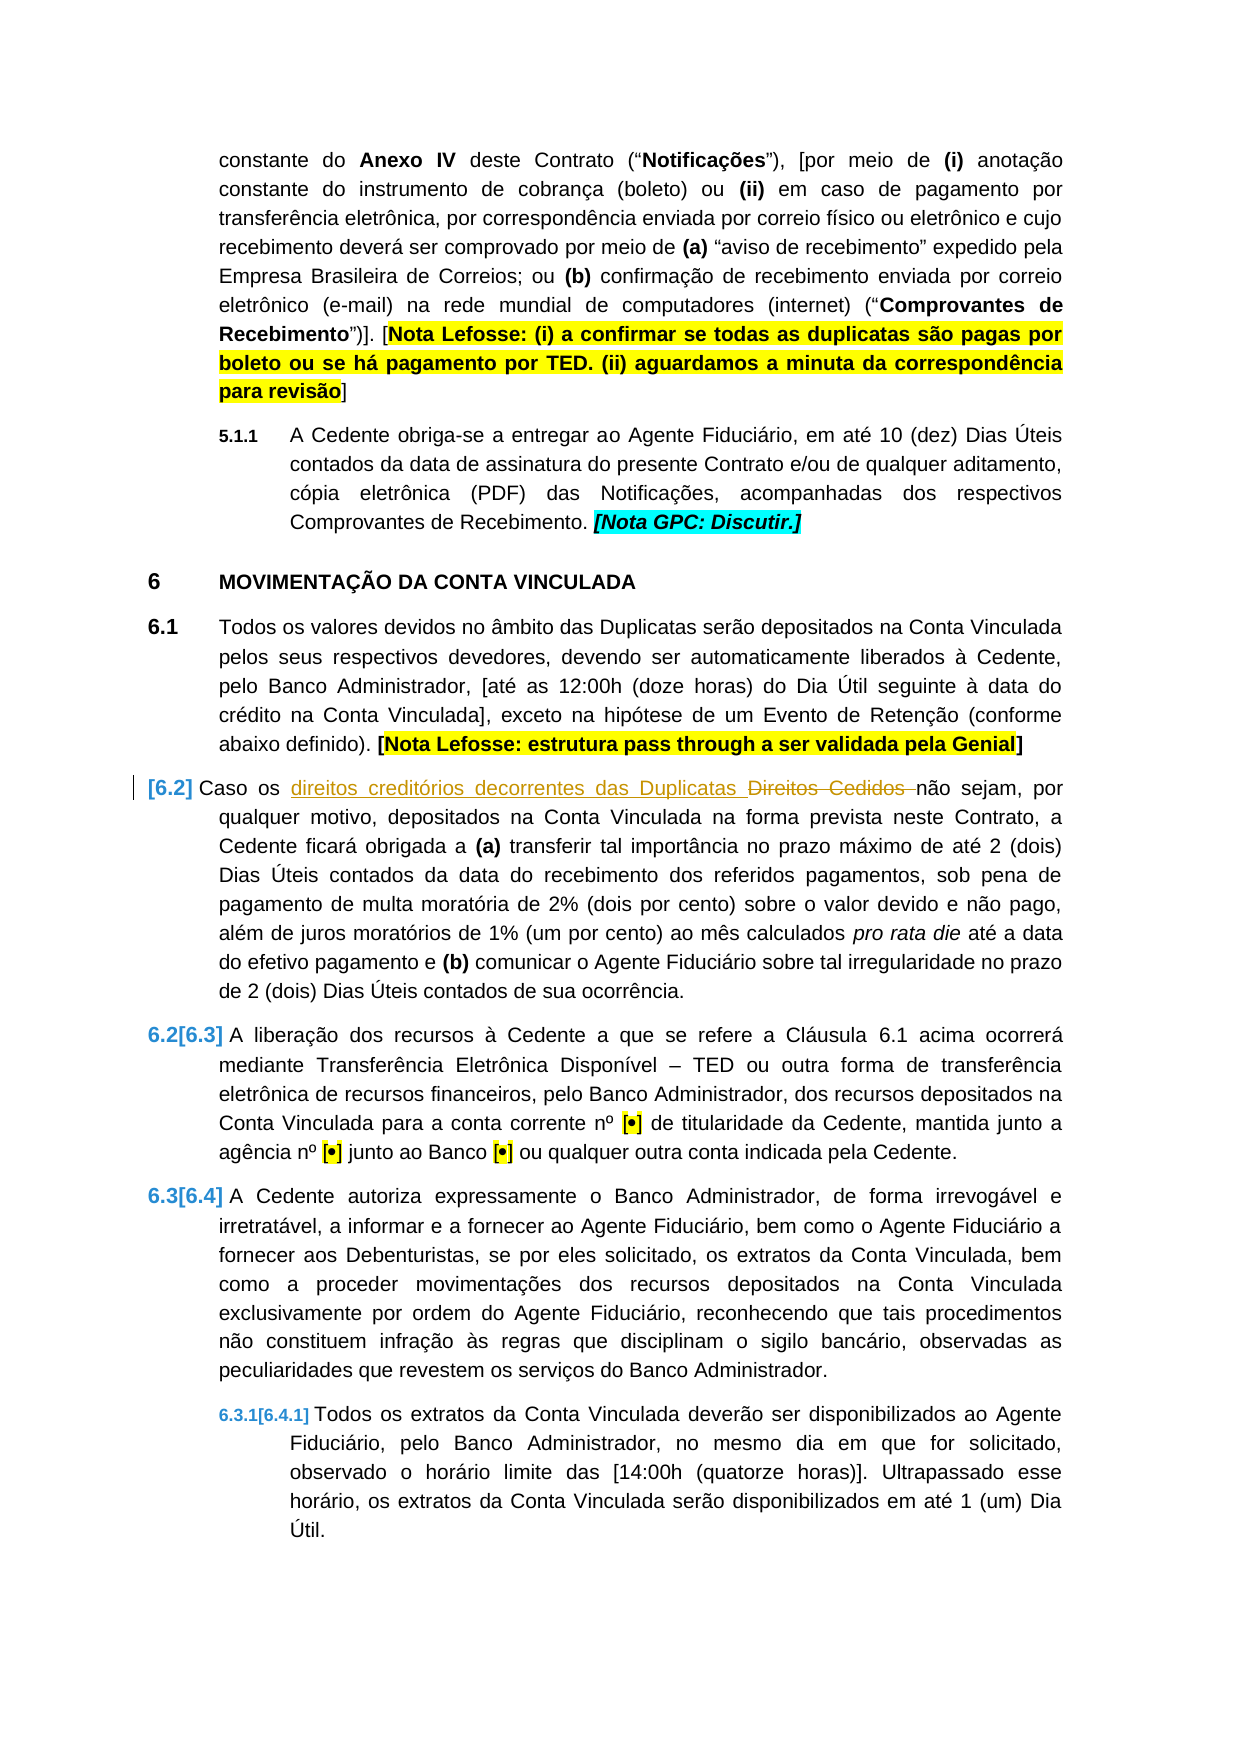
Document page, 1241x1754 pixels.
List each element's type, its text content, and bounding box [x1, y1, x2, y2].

text Todos os valores devidos no âmbito das Duplicatas serão depositados na Conta Vinculada pelos seus respectivos devedores, devendo ser automaticamente liberados à Cedente, pelo Banco Administrador, [até as 12:00h (doze horas) do Dia Útil seguinte à data do crédito na Conta Vinculada], exceto na hipótese de um Evento de Retenção (conforme abaixo definido). [Nota Lefosse: estrutura pass through a ser validada pela Genial] [148, 614, 1063, 755]
text A liberação dos recursos à Cedente a que se refere a Cláusula 6.1 acima ocorrerá mediante Transferência Eletrônica Disponível – TED ou outra forma de transferência eletrônica de recursos financeiros, pelo Banco Administrador, dos recursos depositados na Conta Vinculada para a conta corrente nº [] de titularidade da Cedente, mantida junto a agência nº [] junto ao Banco [] ou qualquer outra conta indicada pela Cedente. [148, 1022, 1063, 1164]
text A Cedente autoriza expressamente o Banco Administrador, de forma irrevogável e irretratável, a informar e a fornecer ao Agente Fiduciário, bem como o Agente Fiduciário a fornecer aos Debenturistas, se por eles solicitado, os extratos da Conta Vinculada, bem como a proceder movimentações dos recursos depositados na Conta Vinculada exclusivamente por ordem do Agente Fiduciário, reconhecendo que tais procedimentos não constituem infração às regras que disciplinam o sigilo bancário, observadas as peculiaridades que revestem os serviços do Banco Administrador. [148, 1183, 1063, 1382]
text MOVIMENTAÇÃO DA CONTA VINCULADA [148, 568, 1063, 594]
text A Cedente obriga-se a entregar ao Agente Fiduciário, em até 10 (dez) Dias Úteis contados da data de assinatura do presente Contrato e/ou de qualquer aditamento, cópia eletrônica (PDF) das Notificações, acompanhadas dos respectivos Comprovantes de Recebimento. [Nota GPC: Discutir.] [218, 423, 1063, 534]
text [148, 148, 1063, 403]
text Todos os extratos da Conta Vinculada deverão ser disponibilizados ao Agente Fiduciário, pelo Banco Administrador, no mesmo dia em que for solicitado, observado o horário limite das [14:00h (quatorze horas)]. Ultrapassado esse horário, os extratos da Conta Vinculada serão disponibilizados em até 1 (um) Dia Útil. [218, 1402, 1063, 1542]
text Caso os não sejam, por qualquer motivo, depositados na Conta Vinculada na forma prevista neste Contrato, a Cedente ficará obrigada a (a) transferir tal importância no prazo máximo de até 2 (dois) Dias Úteis contados da data do recebimento dos referidos pagamentos, sob pena de pagamento de multa moratória de 2% (dois por cento) sobre o valor devido e não pago, além de juros moratórios de 1% (um por cento) ao mês calculados pro rata die até a data do efetivo pagamento e (b) comunicar o Agente Fiduciário sobre tal irregularidade no prazo de 2 (dois) Dias Úteis contados de sua ocorrência. [148, 775, 1063, 1003]
